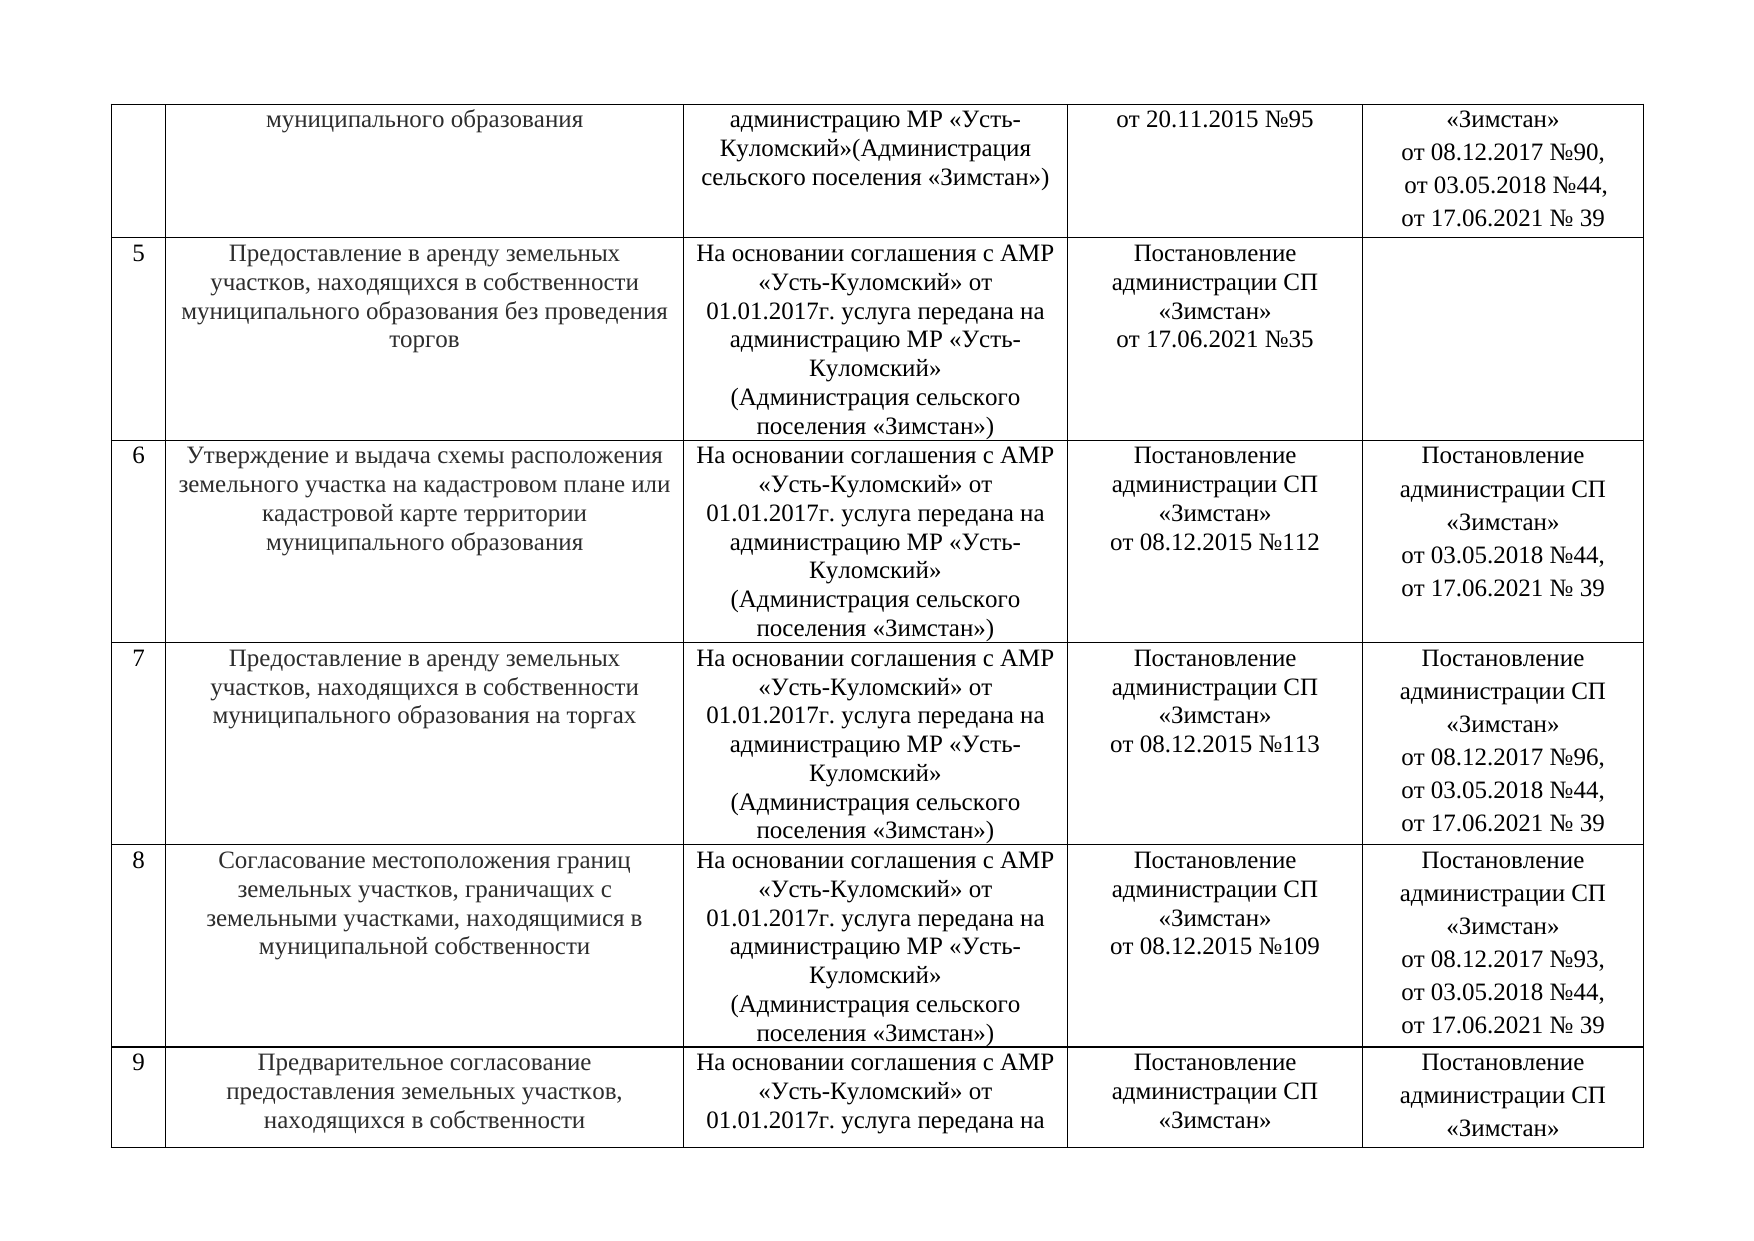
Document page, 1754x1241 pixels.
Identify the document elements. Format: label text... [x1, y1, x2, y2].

table_cell 6 [112, 441, 165, 642]
table_cell 5 [112, 238, 165, 439]
table_cell 4 [112, 105, 165, 237]
table_cell 9 [112, 1048, 165, 1147]
table_cell Предоставление в аренду земельных участков, находящихся в собственности муниципального образования на торгах [166, 643, 683, 844]
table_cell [1363, 1048, 1643, 1147]
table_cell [1363, 105, 1643, 237]
table_cell Постановление администрации СП «Зимстан» от 08.12.2017 №93, от 03.05.2018 №44, от 17.06.2021 № 39 [1363, 845, 1643, 1046]
table_cell Постановление администрации СП «Зимстан» от 17.06.2021 №35 [1068, 238, 1362, 439]
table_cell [166, 1048, 683, 1147]
table_cell Утверждение и выдача схемы расположения земельного участка на кадастровом плане или кадастровой карте территории муниципального образования [166, 441, 683, 642]
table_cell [1068, 1048, 1362, 1147]
table_cell 7 [112, 643, 165, 844]
table_cell Постановление администрации СП «Зимстан» от 08.12.2017 №96, от 03.05.2018 №44, от 17.06.2021 № 39 [1363, 643, 1643, 844]
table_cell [684, 1048, 1067, 1147]
table_cell Постановление администрации СП «Зимстан» от 08.12.2015 №109 [1068, 845, 1362, 1046]
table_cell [684, 105, 1067, 237]
table_cell Предоставление в аренду земельных участков, находящихся в собственности муниципального образования без проведения торгов [166, 238, 683, 439]
table_cell Постановление администрации СП «Зимстан» от 03.05.2018 №44, от 17.06.2021 № 39 [1363, 441, 1643, 642]
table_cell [1068, 105, 1362, 237]
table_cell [166, 105, 683, 237]
table_cell 8 [112, 845, 165, 1046]
table_cell Согласование местоположения границ земельных участков, граничащих с земельными участками, находящимися в муниципальной собственности [166, 845, 683, 1046]
table_cell [1363, 238, 1643, 439]
table_cell Постановление администрации СП «Зимстан» от 08.12.2015 №112 [1068, 441, 1362, 642]
table_cell Постановление администрации СП «Зимстан» от 08.12.2015 №113 [1068, 643, 1362, 844]
